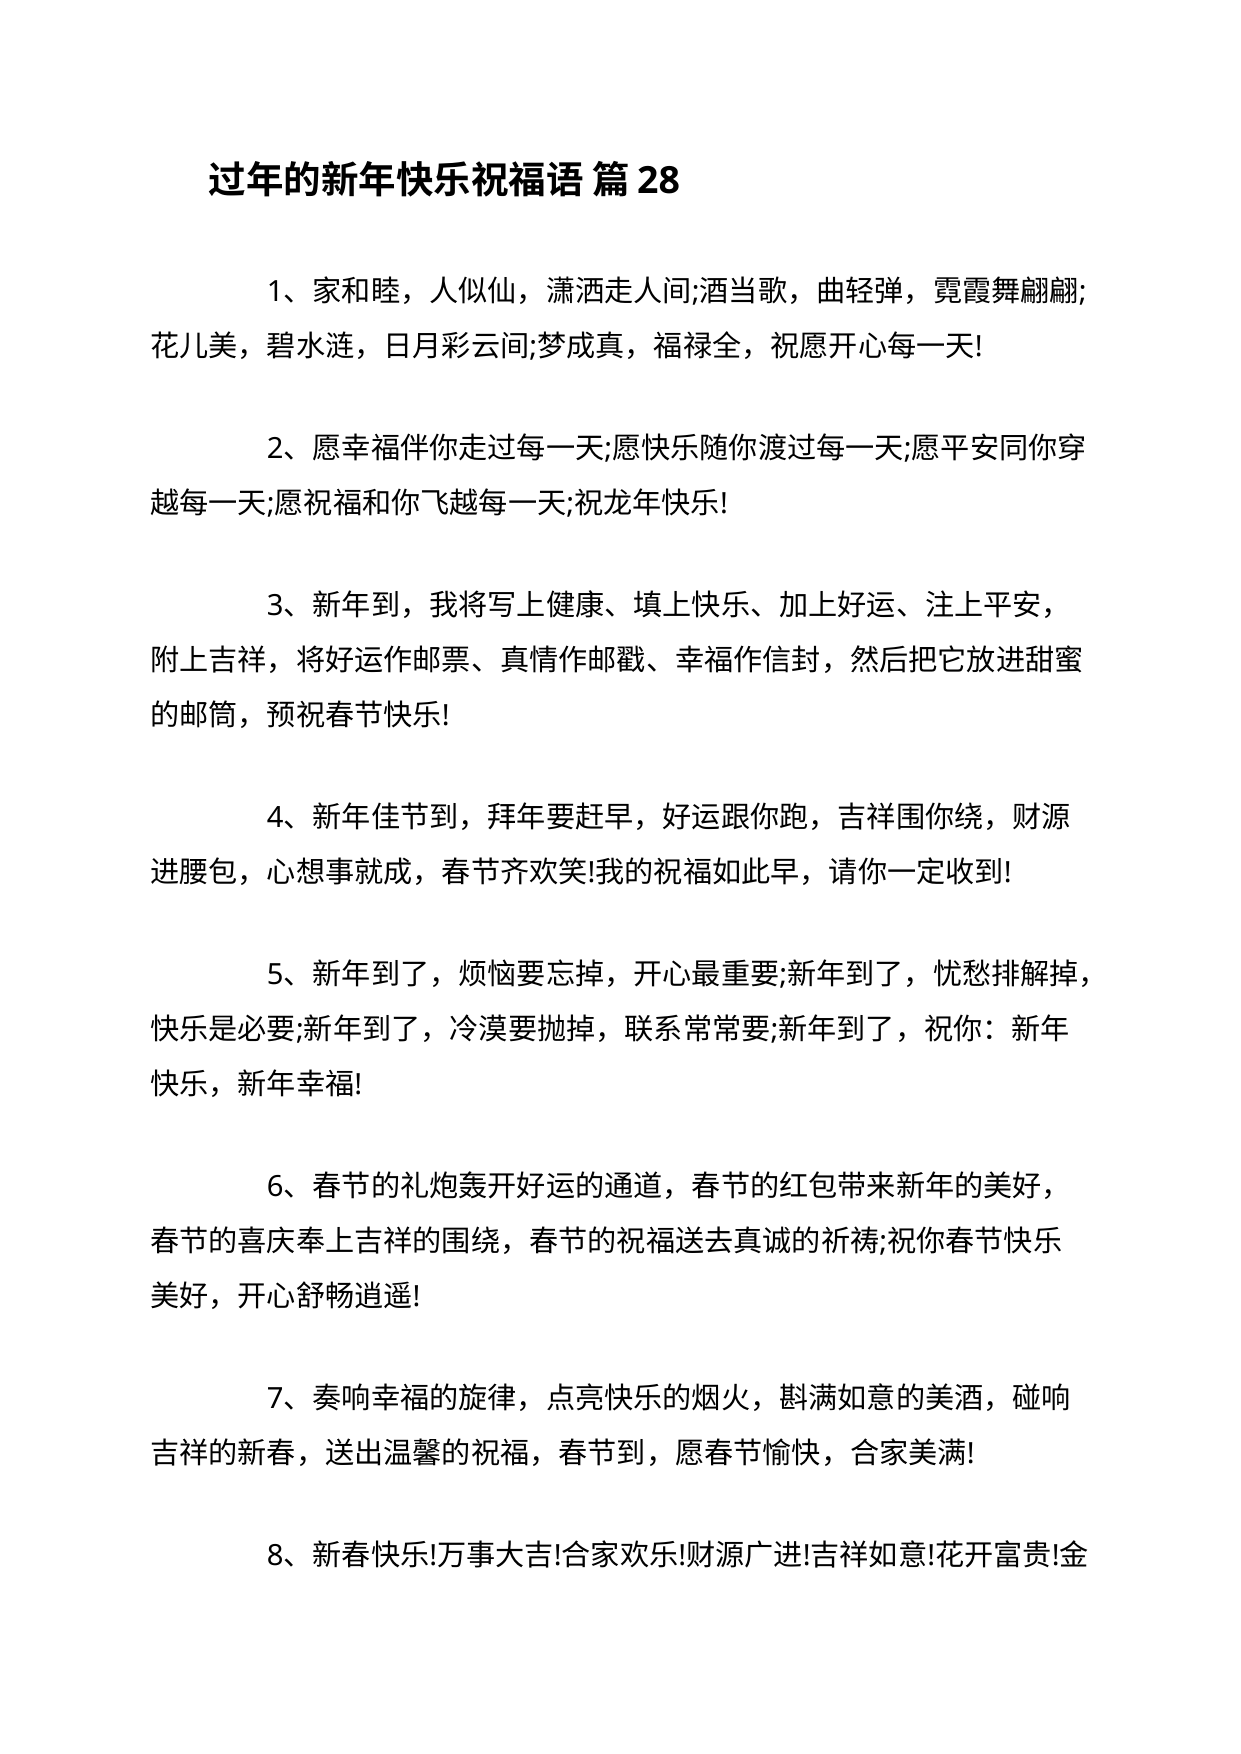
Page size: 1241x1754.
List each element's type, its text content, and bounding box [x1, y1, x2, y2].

text 6、春节的礼炮轰开好运的通道，春节的红包带来新年的美好，春节的喜庆奉上吉祥的围绕，春节的祝福送去真诚的祈祷;祝你春节快乐美好，开心舒畅逍遥! [150, 1162, 1090, 1315]
text 过年的新年快乐祝福语 篇28 [150, 150, 1090, 204]
text 2、愿幸福伴你走过每一天;愿快乐随你渡过每一天;愿平安同你穿越每一天;愿祝福和你飞越每一天;祝龙年快乐! [150, 424, 1090, 522]
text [150, 1531, 1090, 1574]
text 7、奏响幸福的旋律，点亮快乐的烟火，斟满如意的美酒，碰响吉祥的新春，送出温馨的祝福，春节到，愿春节愉快，合家美满! [150, 1374, 1090, 1472]
text 3、新年到，我将写上健康、填上快乐、加上好运、注上平安，附上吉祥，将好运作邮票、真情作邮戳、幸福作信封，然后把它放进甜蜜的邮筒，预祝春节快乐! [150, 582, 1090, 734]
text 4、新年佳节到，拜年要赶早，好运跟你跑，吉祥围你绕，财源进腰包，心想事就成，春节齐欢笑!我的祝福如此早，请你一定收到! [150, 793, 1090, 891]
text 1、家和睦，人似仙，潇洒走人间;酒当歌，曲轻弹，霓霞舞翩翩;花儿美，碧水涟，日月彩云间;梦成真，福禄全，祝愿开心每一天! [150, 268, 1090, 365]
text 5、新年到了，烦恼要忘掉，开心最重要;新年到了，忧愁排解掉，快乐是必要;新年到了，冷漠要抛掉，联系常常要;新年到了，祝你：新年快乐，新年幸福! [150, 950, 1090, 1103]
